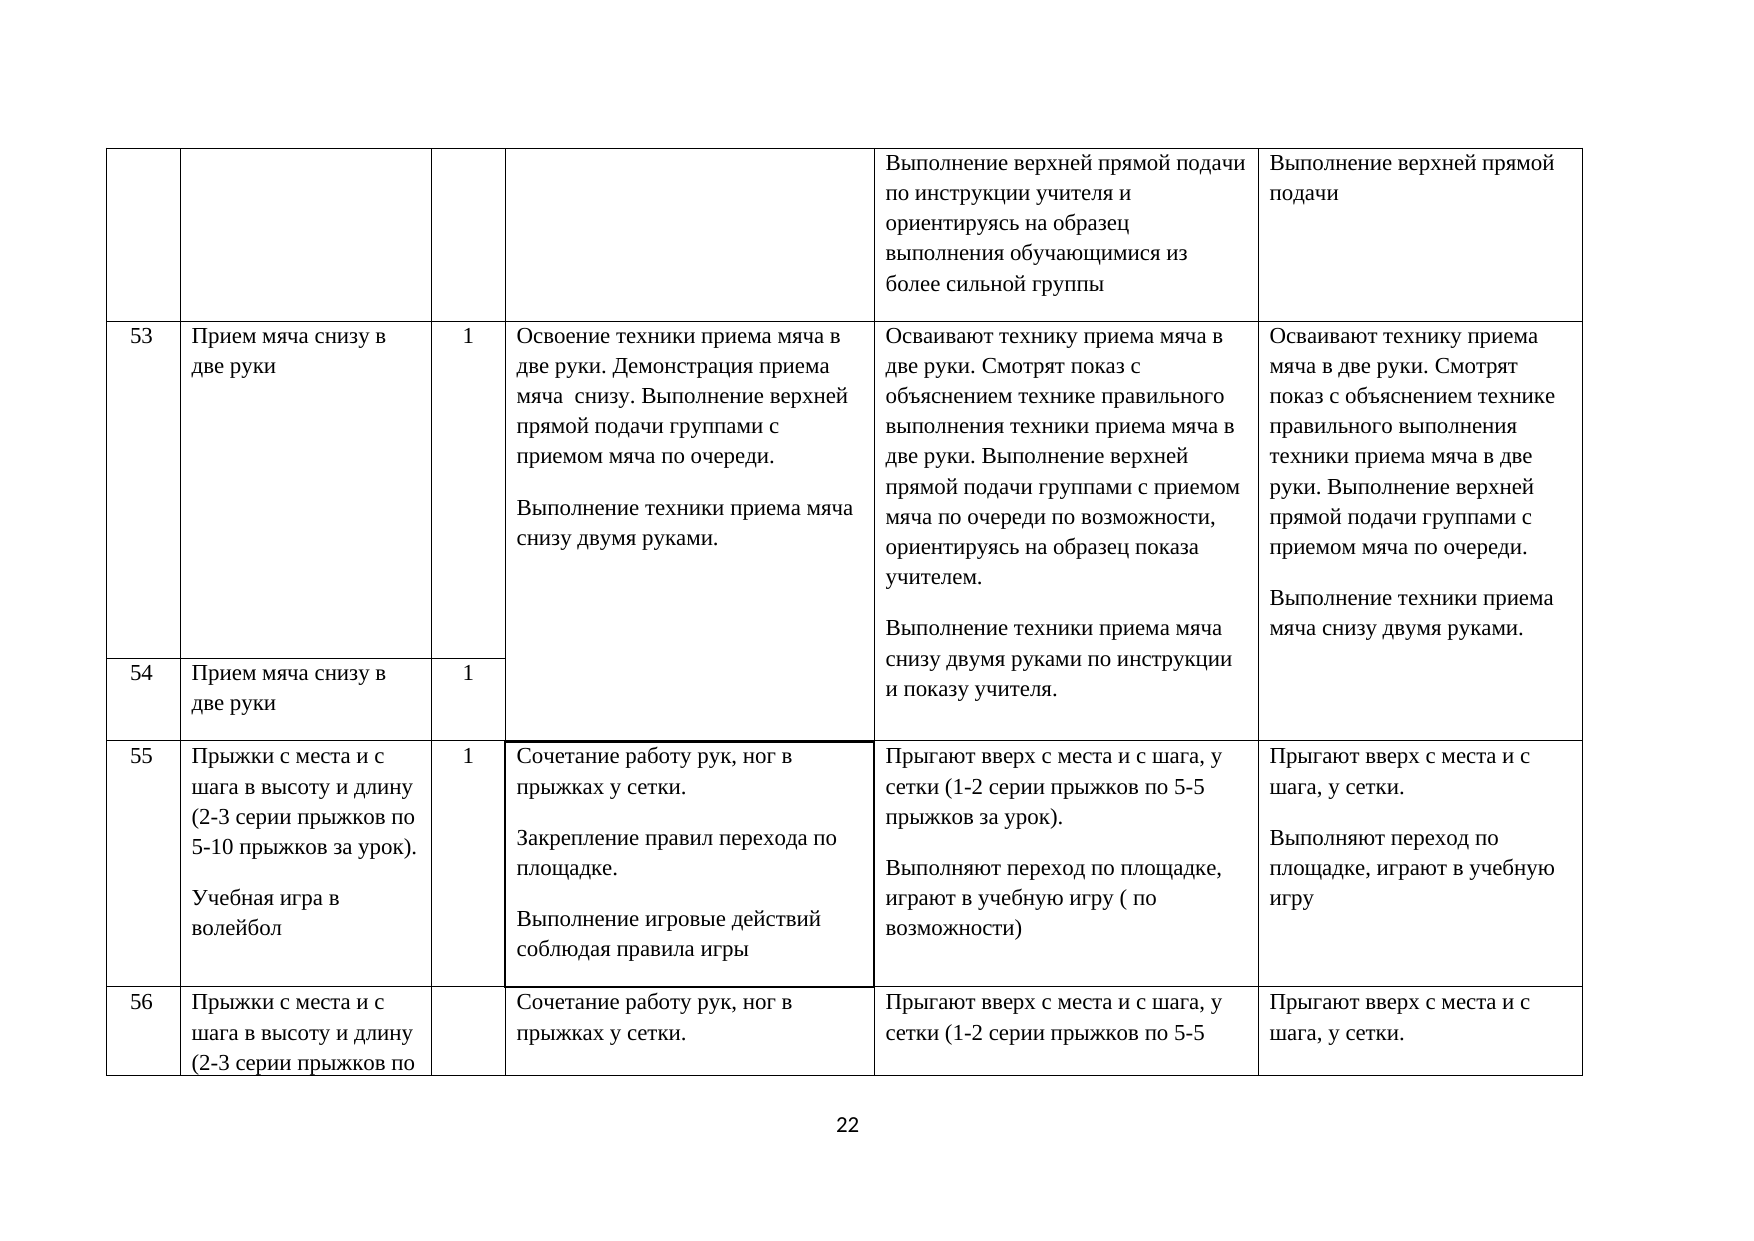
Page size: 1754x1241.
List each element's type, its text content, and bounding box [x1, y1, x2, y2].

table_cell 1 [432, 149, 505, 321]
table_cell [506, 988, 874, 1075]
table_cell Освоение техники приема мяча в две руки. Демонстрация приема мяча снизу. Выполнение верхней прямой подачи группами с приемом мяча по очереди. Выполнение техники приема мяча снизу двумя руками. [506, 322, 874, 740]
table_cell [875, 987, 1258, 1075]
table_cell Прыгают вверх с места и с шага, у сетки. Выполняют переход по площадке, играют в учебную игру [1259, 741, 1582, 986]
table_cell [875, 149, 1258, 321]
table_cell 53 [107, 322, 180, 658]
table_cell Прием мяча снизу в две руки [181, 659, 431, 740]
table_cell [1259, 149, 1582, 321]
table_cell 1 [432, 659, 505, 740]
table_cell 56 [107, 987, 180, 1075]
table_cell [506, 149, 874, 321]
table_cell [181, 987, 431, 1075]
table_cell 55 [107, 741, 180, 986]
table_cell 52 [107, 149, 180, 321]
table_cell 1 [432, 322, 505, 658]
table_cell Сочетание работу рук, ног в прыжках у сетки. Закрепление правил перехода по площадке. Выполнение игровые действий соблюдая правила игры [506, 743, 873, 986]
table_cell Прыжки с места и с шага в высоту и длину (2-3 серии прыжков по 5-10 прыжков за урок). Учебная игра в волейбол [181, 741, 431, 986]
table_cell Осваивают технику приема мяча в две руки. Смотрят показ с объяснением технике правильного выполнения техники приема мяча в две руки. Выполнение верхней прямой подачи группами с приемом мяча по очереди. Выполнение техники приема мяча снизу двумя руками. [1259, 322, 1582, 740]
table_cell Осваивают технику приема мяча в две руки. Смотрят показ с объяснением технике правильного выполнения техники приема мяча в две руки. Выполнение верхней прямой подачи группами с приемом мяча по очереди по возможности, ориентируясь на образец показа учителем. Выполнение техники приема мяча снизу двумя руками по инструкции и показу учителя. [875, 322, 1258, 740]
table_cell Прием мяча снизу в две руки [181, 322, 431, 658]
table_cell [1259, 987, 1582, 1075]
table_cell 54 [107, 659, 180, 740]
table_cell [181, 149, 431, 321]
table_cell [432, 987, 505, 1075]
table_cell 1 [432, 741, 504, 986]
